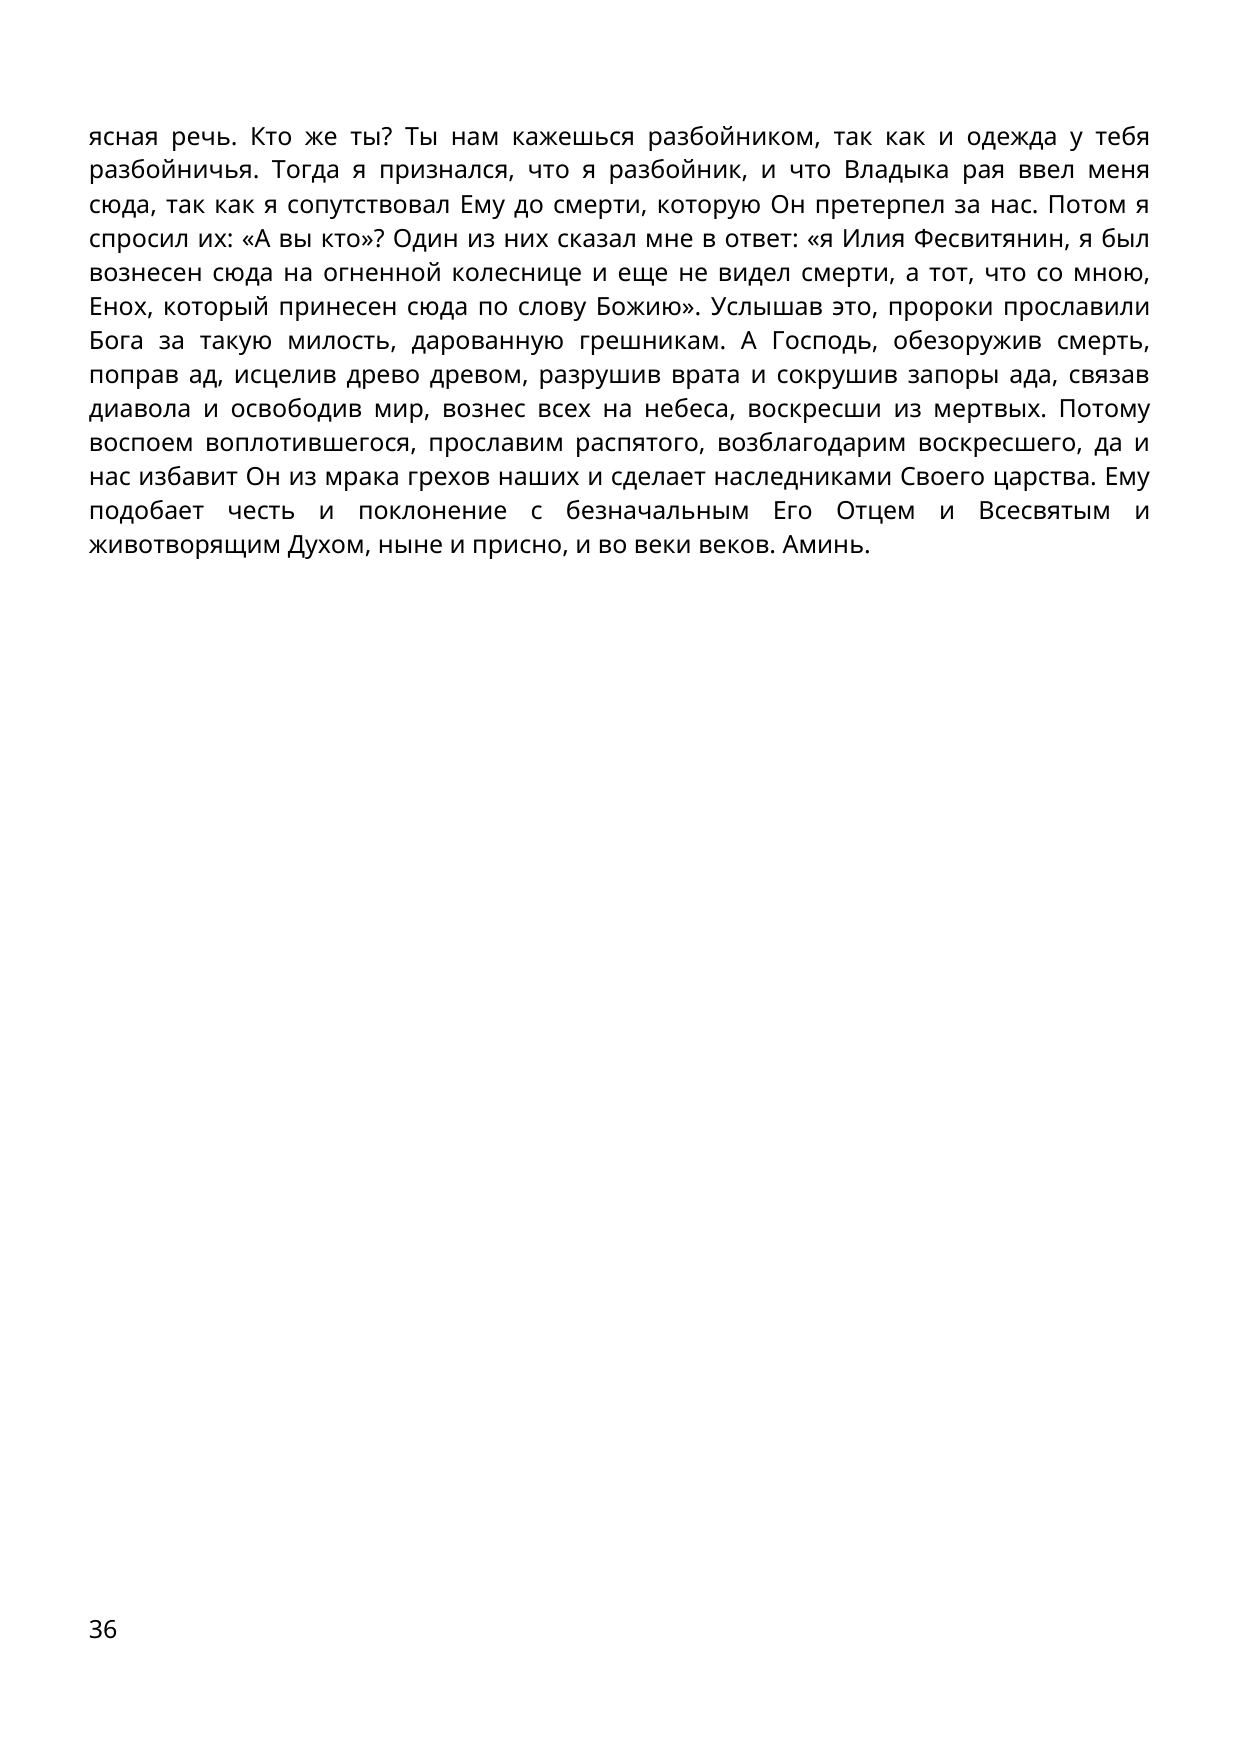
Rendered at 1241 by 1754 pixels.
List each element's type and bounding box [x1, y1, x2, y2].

text [89, 118, 1152, 561]
